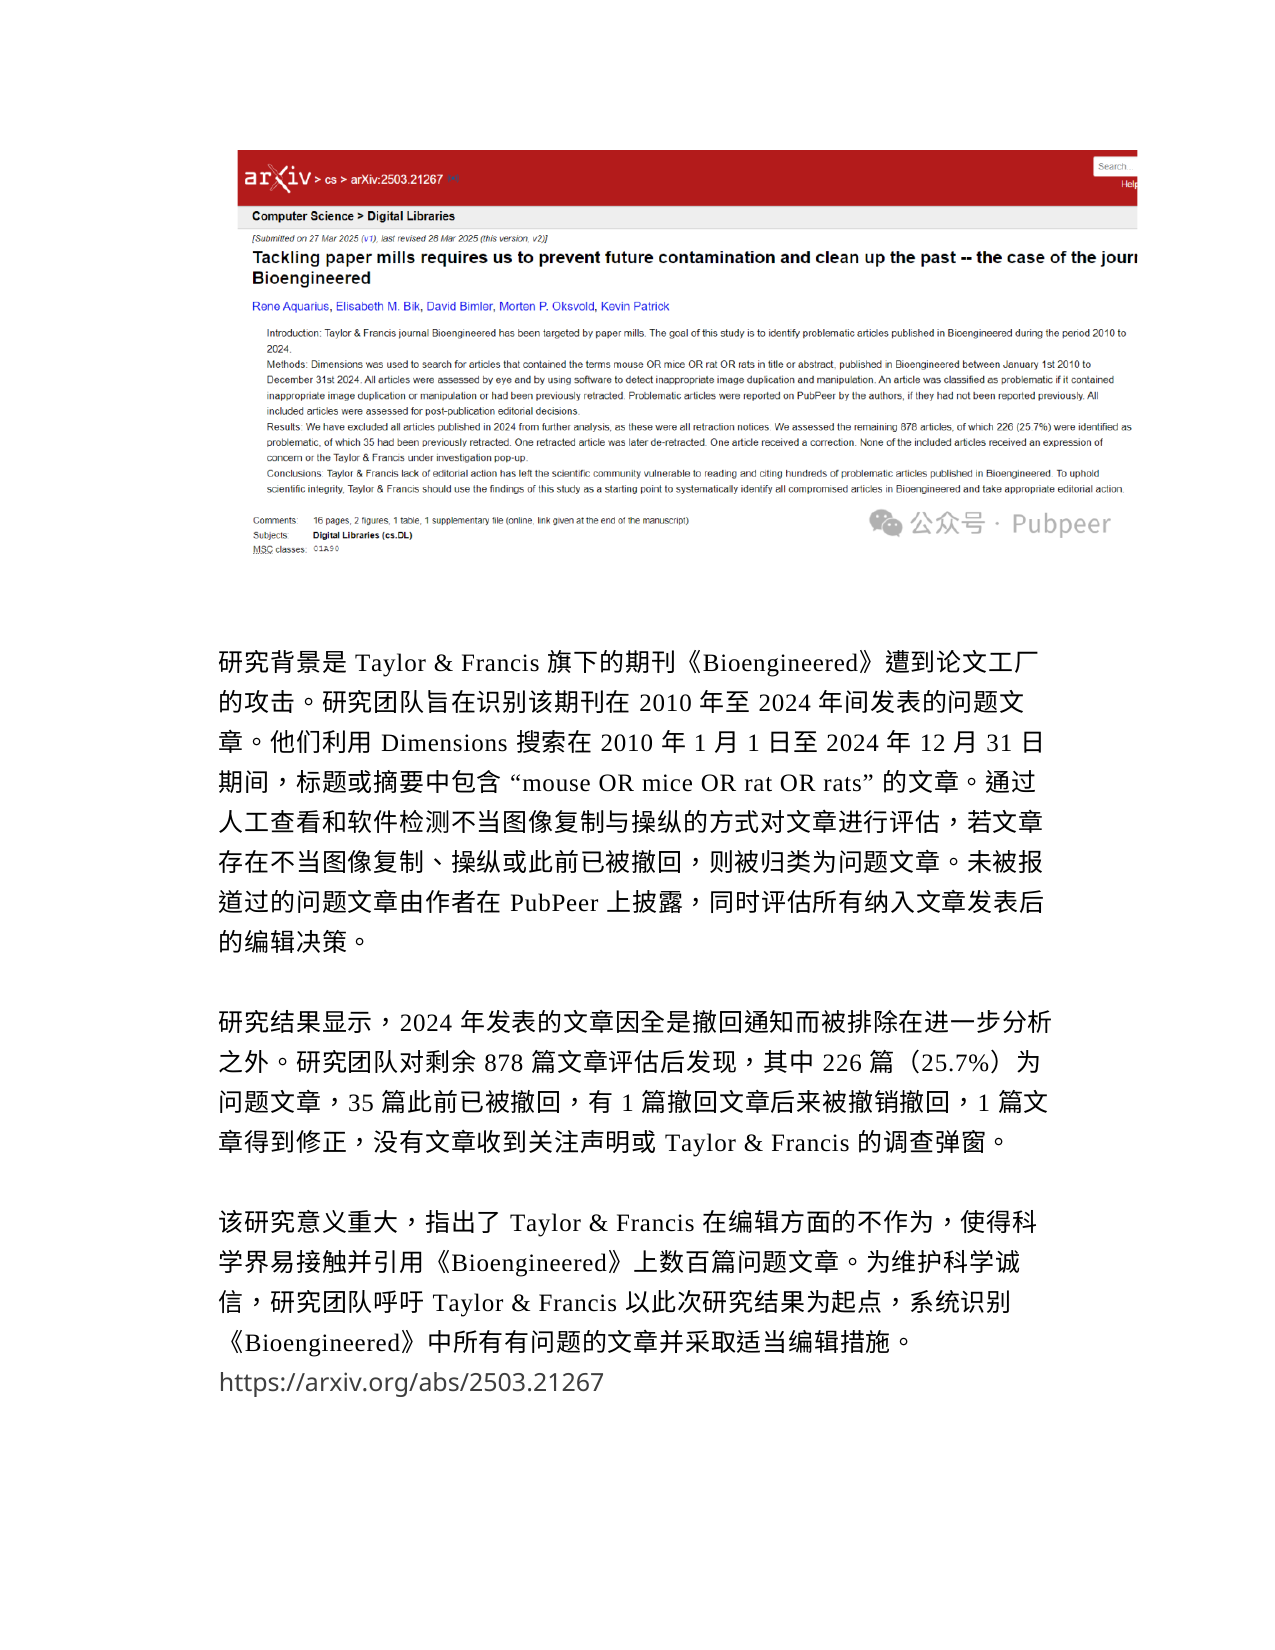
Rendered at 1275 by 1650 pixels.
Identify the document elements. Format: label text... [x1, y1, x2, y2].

picture [237, 150, 1138, 559]
text 该研究意义重大，指出了 Taylor & Francis 在编辑方面的不作为，使得科学界易接触并引用《Bioengineered》上数百篇问题文章。为维护科学诚信，研究团队呼吁 Taylor & Francis 以此次研究结果为起点，系统识别《Bioengineered》中所有有问题的文章并采取适当编辑措施。 [219, 1198, 1056, 1358]
text 研究背景是 Taylor & Francis 旗下的期刊《Bioengineered》遭到论文工厂的攻击。研究团队旨在识别该期刊在 2010 年至 2024 年间发表的问题文章。他们利用 Dimensions 搜索在 2010 年 1 月 1 日至 2024 年 12 月 31 日期间，标题或摘要中包含 “mouse OR mice OR rat OR rats” 的文章。通过人工查看和软件检测不当图像复制与操纵的方式对文章进行评估，若文章存在不当图像复制、操纵或此前已被撤回，则被归类为问题文章。未被报道过的问题文章由作者在 PubPeer 上披露，同时评估所有纳入文章发表后的编辑决策。 [219, 638, 1056, 958]
text 研究结果显示，2024 年发表的文章因全是撤回通知而被排除在进一步分析之外。研究团队对剩余 878 篇文章评估后发现，其中 226 篇（25.7%）为问题文章，35 篇此前已被撤回，有 1 篇撤回文章后来被撤销撤回，1 篇文章得到修正，没有文章收到关注声明或 Taylor & Francis 的调查弹窗。 [219, 998, 1056, 1158]
text https://arxiv.org/abs/2503.21267 [219, 1358, 1056, 1398]
